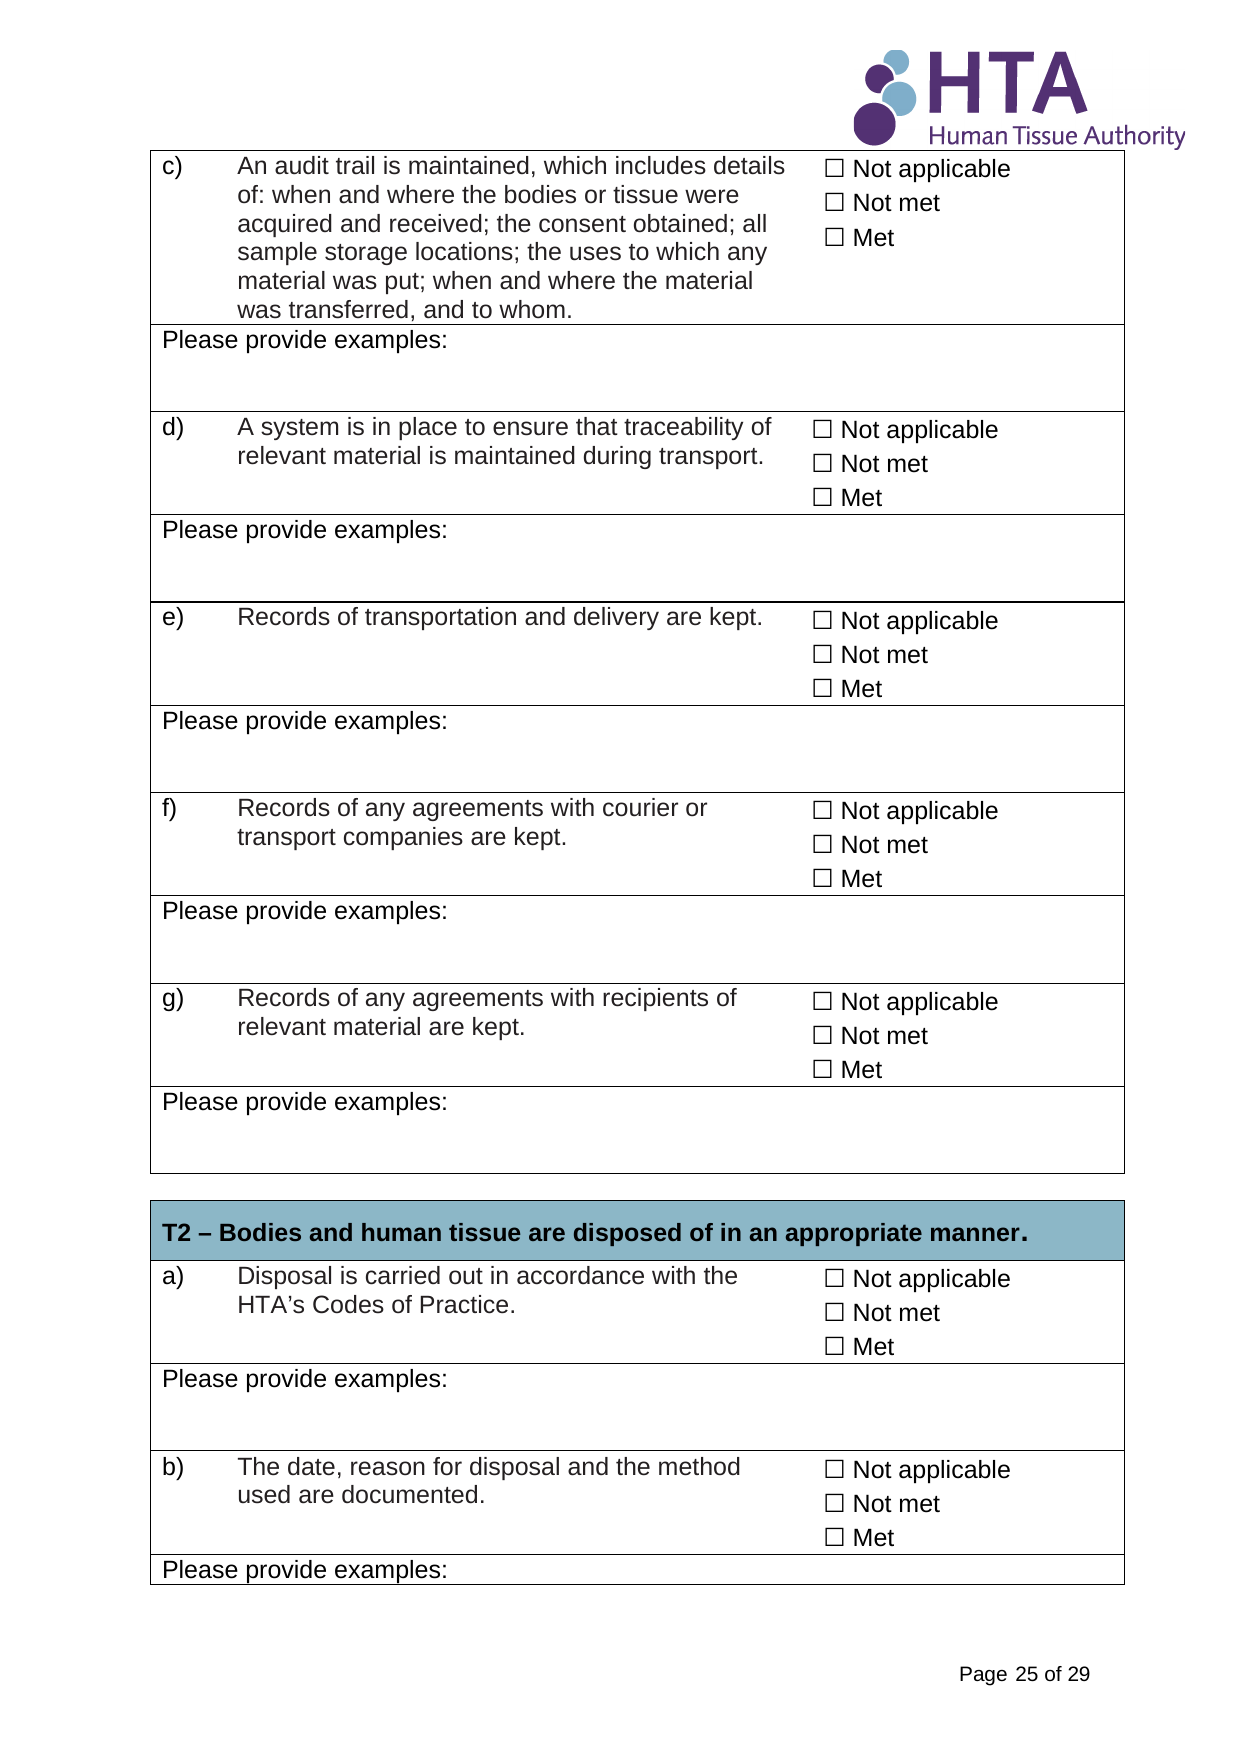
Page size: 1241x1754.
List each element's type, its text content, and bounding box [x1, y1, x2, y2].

table_cell e) [151, 603, 226, 704]
table_header c) [151, 151, 226, 323]
table_header T2 – Bodies and human tissue are disposed of in an appropriate manner. [151, 1201, 1124, 1260]
table_cell f) [151, 793, 226, 895]
table_cell g) [151, 984, 226, 1086]
table_header An audit trail is maintained, which includes details of: when and where the bodies or tissue were acquired and received; the consent obtained; all sample storage locations; the uses to which any material was put; when and where the material was transferred, and to whom. [226, 151, 812, 323]
table_cell Records of any agreements with courier or transport companies are kept. [226, 793, 800, 895]
table_cell Please provide examples: [151, 706, 1124, 792]
table_cell Not applicable Not met Met [800, 603, 1124, 704]
table_cell Not applicable Not met Met [812, 1261, 1124, 1363]
table_cell Not applicable Not met Met [812, 1451, 1124, 1554]
table_cell a) [151, 1261, 226, 1363]
table_cell b) [151, 1451, 226, 1554]
table_cell Please provide examples: [151, 1555, 1124, 1583]
table_header Not applicable Not met Met [812, 151, 1124, 323]
table_cell Disposal is carried out in accordance with the HTA’s Codes of Practice. [226, 1261, 812, 1363]
table_cell Records of transportation and delivery are kept. [226, 603, 800, 704]
table_cell Please provide examples: [151, 325, 1124, 411]
table_cell d) [151, 412, 226, 514]
table_cell Not applicable Not met Met [800, 984, 1124, 1086]
table_cell Not applicable Not met Met [800, 412, 1124, 514]
table_cell Please provide examples: [151, 1364, 1124, 1450]
picture [853, 50, 1185, 150]
table_cell A system is in place to ensure that traceability of relevant material is maintained during transport. [226, 412, 800, 514]
table_cell Records of any agreements with recipients of relevant material are kept. [226, 984, 800, 1086]
table_cell Please provide examples: [151, 896, 1124, 982]
table_cell Not applicable Not met Met [800, 793, 1124, 895]
table_cell Please provide examples: [151, 1087, 1124, 1173]
table_cell Please provide examples: [151, 515, 1124, 601]
table_cell The date, reason for disposal and the method used are documented. [226, 1451, 812, 1554]
